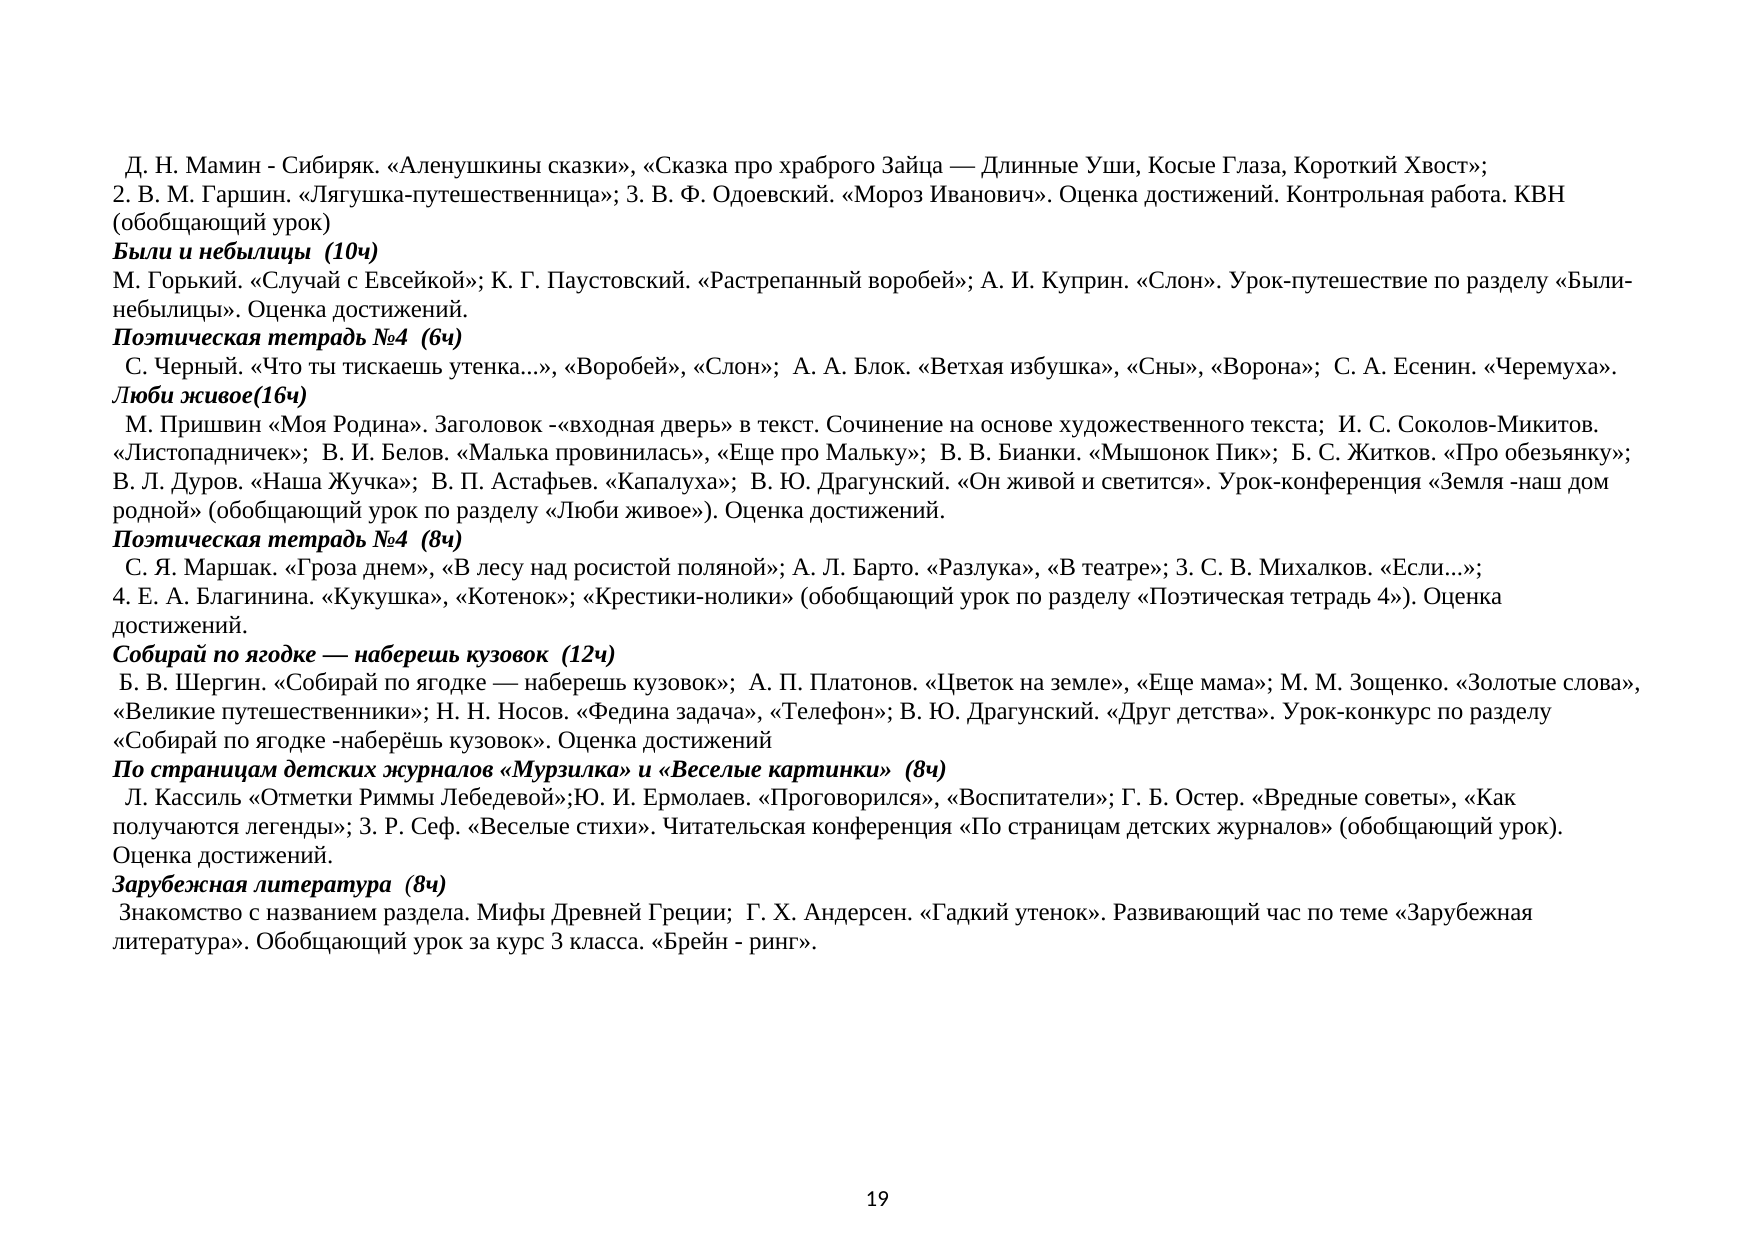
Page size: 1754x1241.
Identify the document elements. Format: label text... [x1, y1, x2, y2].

text Знакомство с названием раздела. Мифы Древней Греции; Г. Х. Андерсен. «Гадкий утенок». Развивающий час по теме «Зарубежная литература». Обобщающий урок за курс 3 класса. «Брейн - ринг». [112, 897, 1641, 955]
text По страницам детских журналов «Мурзилка» и «Веселые картинки» (8ч) [112, 754, 1641, 782]
text Б. В. Шергин. «Собирай по ягодке — наберешь кузовок»; А. П. Платонов. «Цветок на земле», «Еще мама»; М. М. Зощенко. «Золотые слова», «Великие путешественники»; Н. Н. Носов. «Федина задача», «Телефон»; В. Ю. Драгунский. «Друг детства». Урок-конкурс по разделу «Собирай по ягодке -наберёшь кузовок». Оценка достижений [112, 667, 1641, 754]
text М. Горький. «Случай с Евсейкой»; К. Г. Паустовский. «Растрепанный воробей»; А. И. Куприн. «Слон». Урок-путешествие по разделу «Были-небылицы». Оценка достижений. [112, 265, 1641, 322]
text Собирай по ягодке — наберешь кузовок (12ч) [112, 639, 1641, 667]
text Л. Кассиль «Отметки Риммы Лебедевой»;Ю. И. Ермолаев. «Проговорился», «Воспитатели»; Г. Б. Остер. «Вредные советы», «Как получаются легенды»; 3. Р. Сеф. «Веселые стихи». Читательская конференция «По страницам детских журналов» (обобщающий урок). Оценка достижений. [112, 782, 1641, 869]
text С. Я. Маршак. «Гроза днем», «В лесу над росистой поляной»; А. Л. Барто. «Разлука», «В театре»; 3. С. В. Михалков. «Если...»; 4. Е. А. Благинина. «Кукушка», «Котенок»; «Крестики-нолики» (обобщающий урок по разделу «Поэтическая тетрадь 4»). Оценка достижений. [112, 552, 1641, 639]
text Поэтическая тетрадь №4 (6ч) [112, 322, 1641, 351]
text Люби живое(16ч) [112, 380, 1641, 409]
text Зарубежная литература (8ч) [112, 869, 1641, 897]
text Были и небылицы (10ч) [112, 236, 1641, 265]
text М. Пришвин «Моя Родина». Заголовок -«входная дверь» в текст. Сочинение на основе художественного текста; И. С. Соколов-Микитов. «Листопадничек»; В. И. Белов. «Малька провинилась», «Еще про Мальку»; В. В. Бианки. «Мышонок Пик»; Б. С. Житков. «Про обезьянку»; В. Л. Дуров. «Наша Жучка»; В. П. Астафьев. «Капалуха»; В. Ю. Драгунский. «Он живой и светится». Урок-конференция «Земля -наш дом родной» (обобщающий урок по разделу «Люби живое»). Оценка достижений. [112, 409, 1641, 524]
text Д. Н. Мамин - Сибиряк. «Аленушкины сказки», «Сказка про храброго Зайца — Длинные Уши, Косые Глаза, Короткий Хвост»; 2. В. М. Гаршин. «Лягушка-путешественница»; 3. В. Ф. Одоевский. «Мороз Иванович». Оценка достижений. Контрольная работа. КВН (обобщающий урок) [112, 150, 1641, 236]
text Поэтическая тетрадь №4 (8ч) [112, 524, 1641, 552]
text С. Черный. «Что ты тискаешь утенка...», «Воробей», «Слон»; А. А. Блок. «Ветхая избушка», «Сны», «Ворона»; С. А. Есенин. «Черемуха». [112, 351, 1641, 380]
